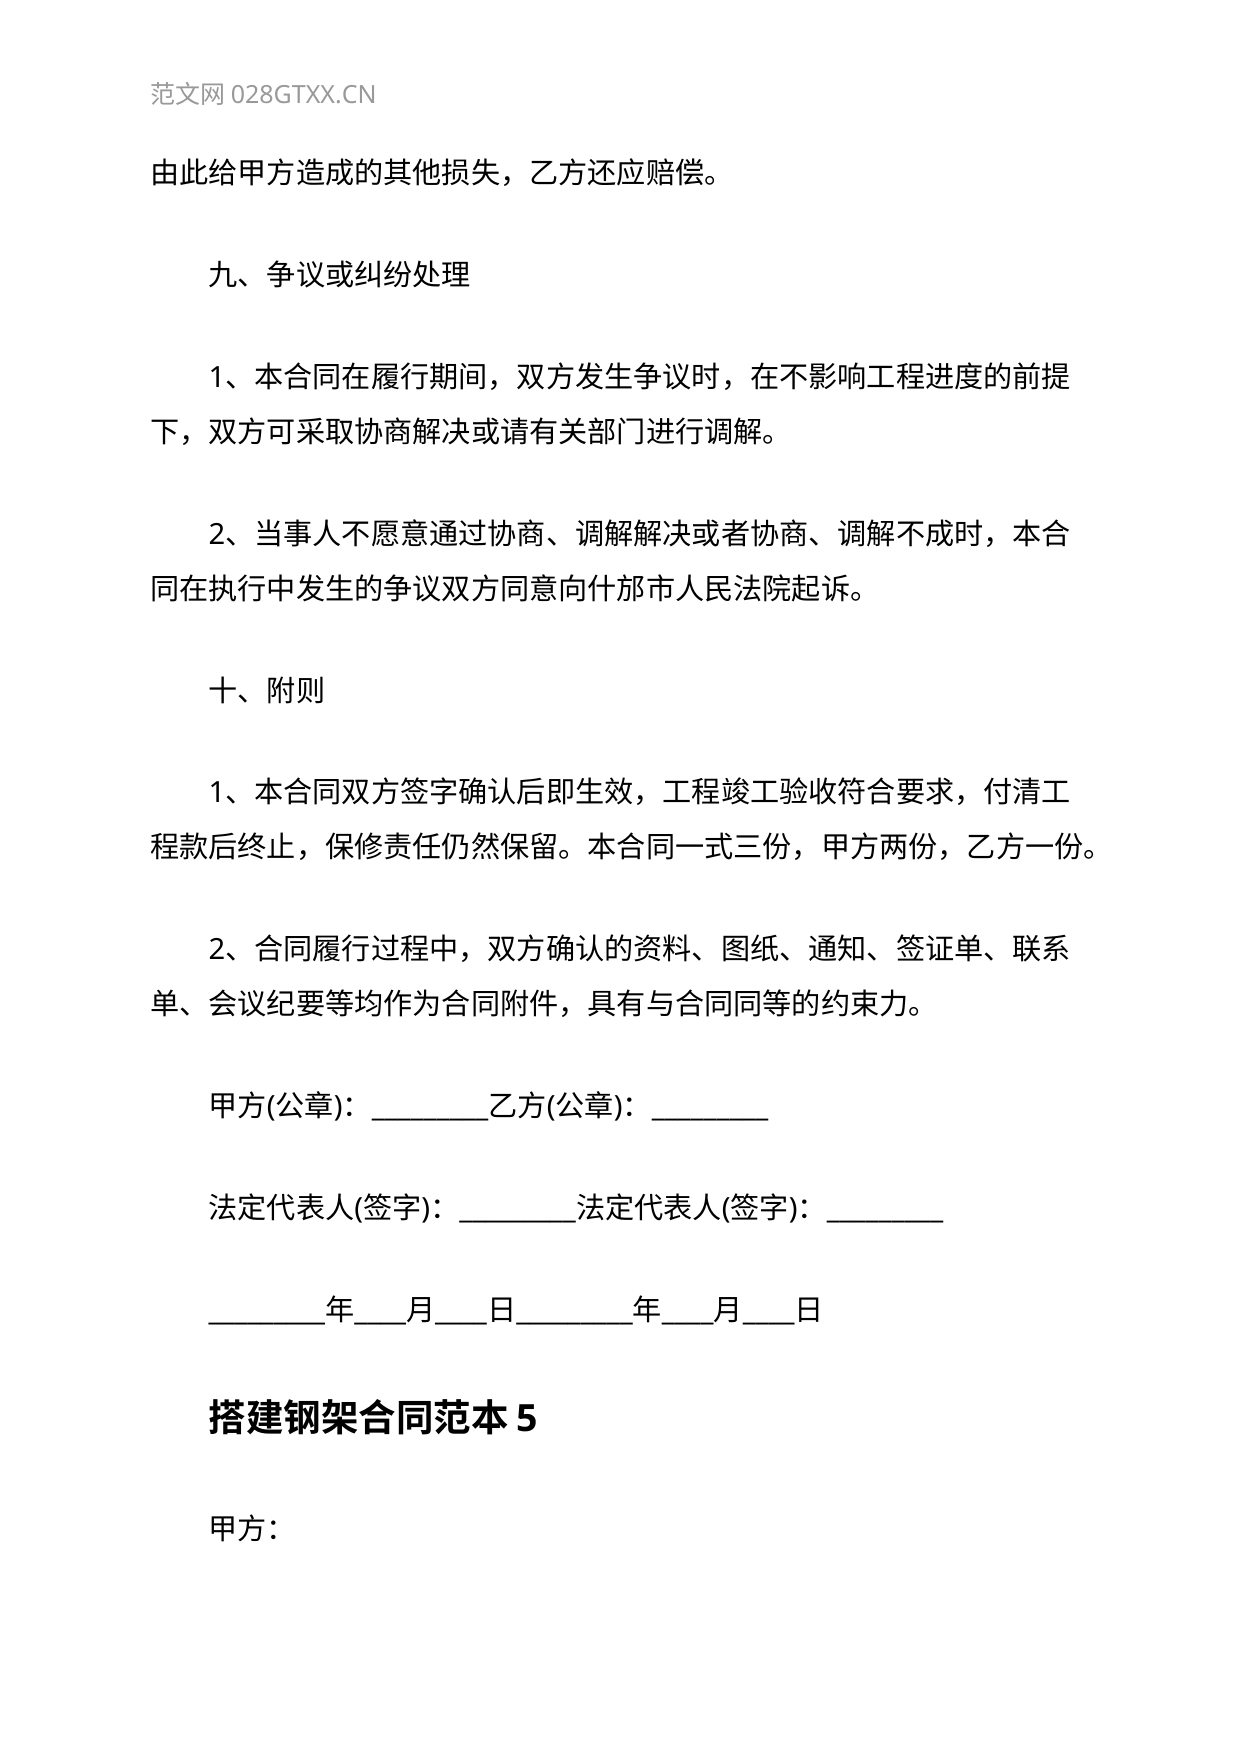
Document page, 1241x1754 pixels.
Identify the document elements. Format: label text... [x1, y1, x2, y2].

text 搭建钢架合同范本5 [150, 1388, 1090, 1443]
text 甲方(公章)：_________乙方(公章)：_________ [150, 1082, 1090, 1125]
text 2、合同履行过程中，双方确认的资料、图纸、通知、签证单、联系单、会议纪要等均作为合同附件，具有与合同同等的约束力。 [150, 926, 1090, 1023]
text _________年____月____日_________年____月____日 [150, 1286, 1090, 1329]
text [150, 150, 1090, 192]
text 十、附则 [150, 667, 1090, 709]
text 九、争议或纠纷处理 [150, 252, 1090, 294]
text 甲方： [150, 1506, 1090, 1548]
text 1、本合同双方签字确认后即生效，工程竣工验收符合要求，付清工程款后终止，保修责任仍然保留。本合同一式三份，甲方两份，乙方一份。 [150, 769, 1090, 866]
text 法定代表人(签字)：_________法定代表人(签字)：_________ [150, 1184, 1090, 1227]
text 1、本合同在履行期间，双方发生争议时，在不影响工程进度的前提下，双方可采取协商解决或请有关部门进行调解。 [150, 353, 1090, 451]
text 2、当事人不愿意通过协商、调解解决或者协商、调解不成时，本合同在执行中发生的争议双方同意向什邡市人民法院起诉。 [150, 510, 1090, 608]
